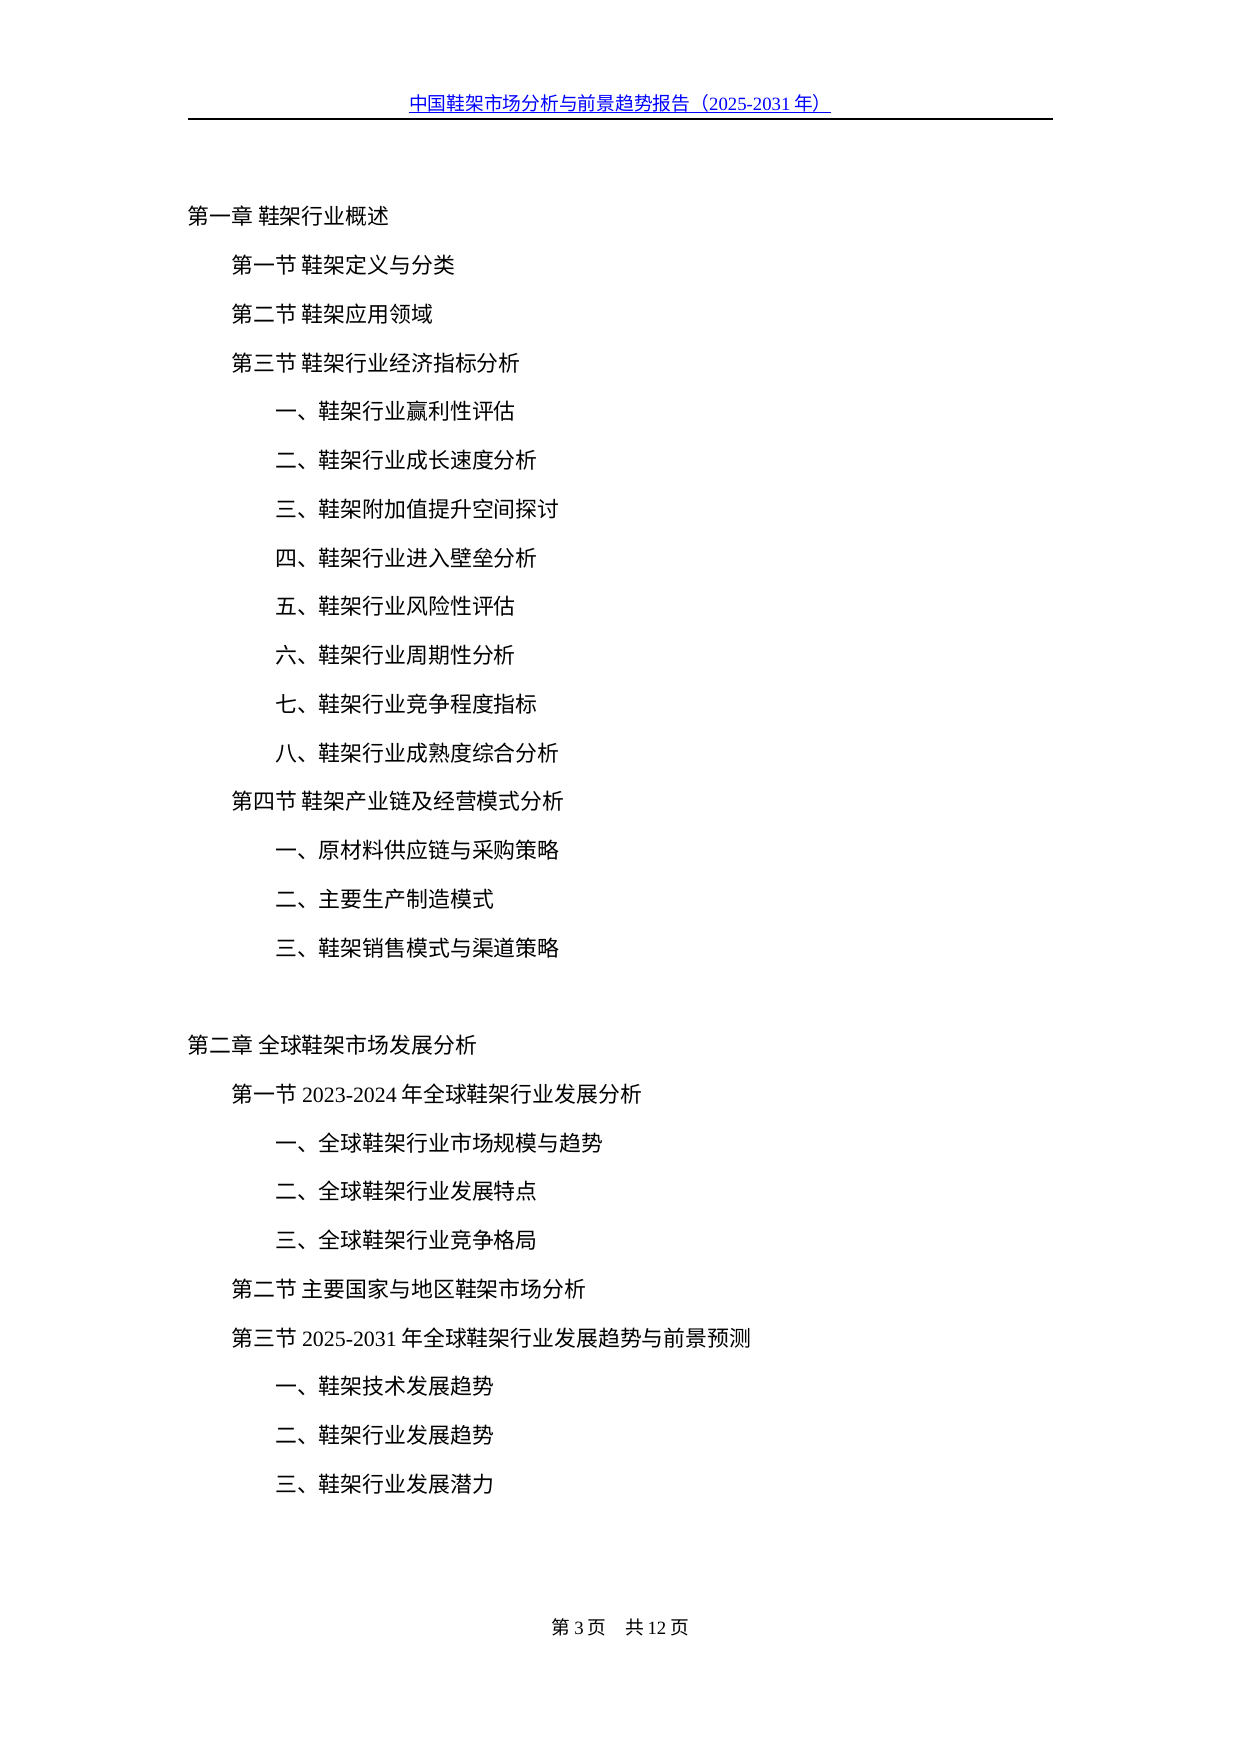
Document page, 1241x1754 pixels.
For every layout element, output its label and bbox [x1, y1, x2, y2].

text [187, 150, 1053, 1499]
